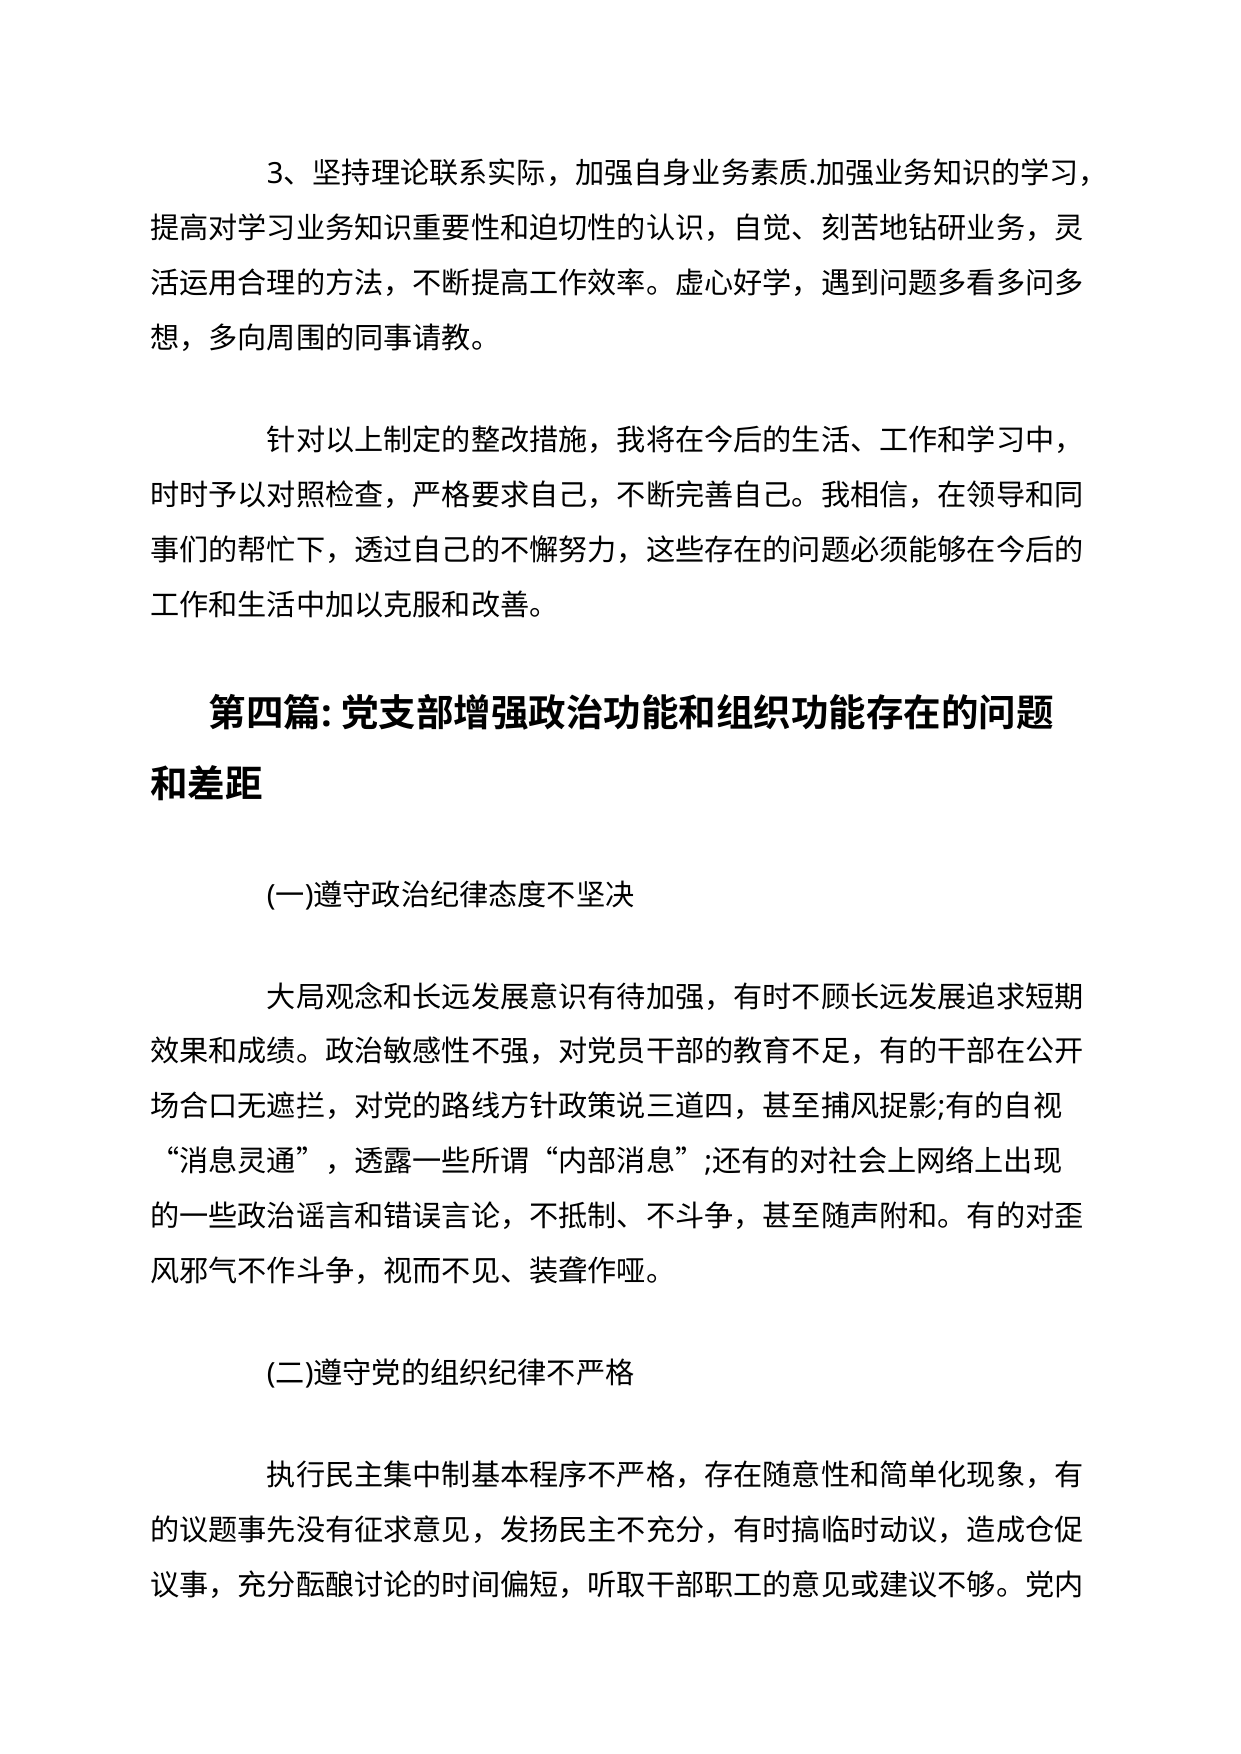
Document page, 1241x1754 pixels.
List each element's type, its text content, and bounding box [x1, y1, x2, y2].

text (二)遵守党的组织纪律不严格 [150, 1349, 1090, 1392]
text 大局观念和长远发展意识有待加强，有时不顾长远发展追求短期效果和成绩。政治敏感性不强，对党员干部的教育不足，有的干部在公开场合口无遮拦，对党的路线方针政策说三道四，甚至捕风捉影;有的自视“消息灵通”，透露一些所谓“内部消息”;还有的对社会上网络上出现的一些政治谣言和错误言论，不抵制、不斗争，甚至随声附和。有的对歪风邪气不作斗争，视而不见、装聋作哑。 [150, 973, 1090, 1290]
text 针对以上制定的整改措施，我将在今后的生活、工作和学习中，时时予以对照检查，严格要求自己，不断完善自己。我相信，在领导和同事们的帮忙下，透过自己的不懈努力，这些存在的问题必须能够在今后的工作和生活中加以克服和改善。 [150, 417, 1090, 623]
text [150, 1452, 1090, 1604]
text (一)遵守政治纪律态度不坚决 [150, 871, 1090, 913]
text 3、坚持理论联系实际，加强自身业务素质.加强业务知识的学习，提高对学习业务知识重要性和迫切性的认识，自觉、刻苦地钻研业务，灵活运用合理的方法，不断提高工作效率。虚心好学，遇到问题多看多问多想，多向周围的同事请教。 [150, 150, 1090, 357]
text 第四篇: 党支部增强政治功能和组织功能存在的问题和差距 [150, 683, 1090, 808]
